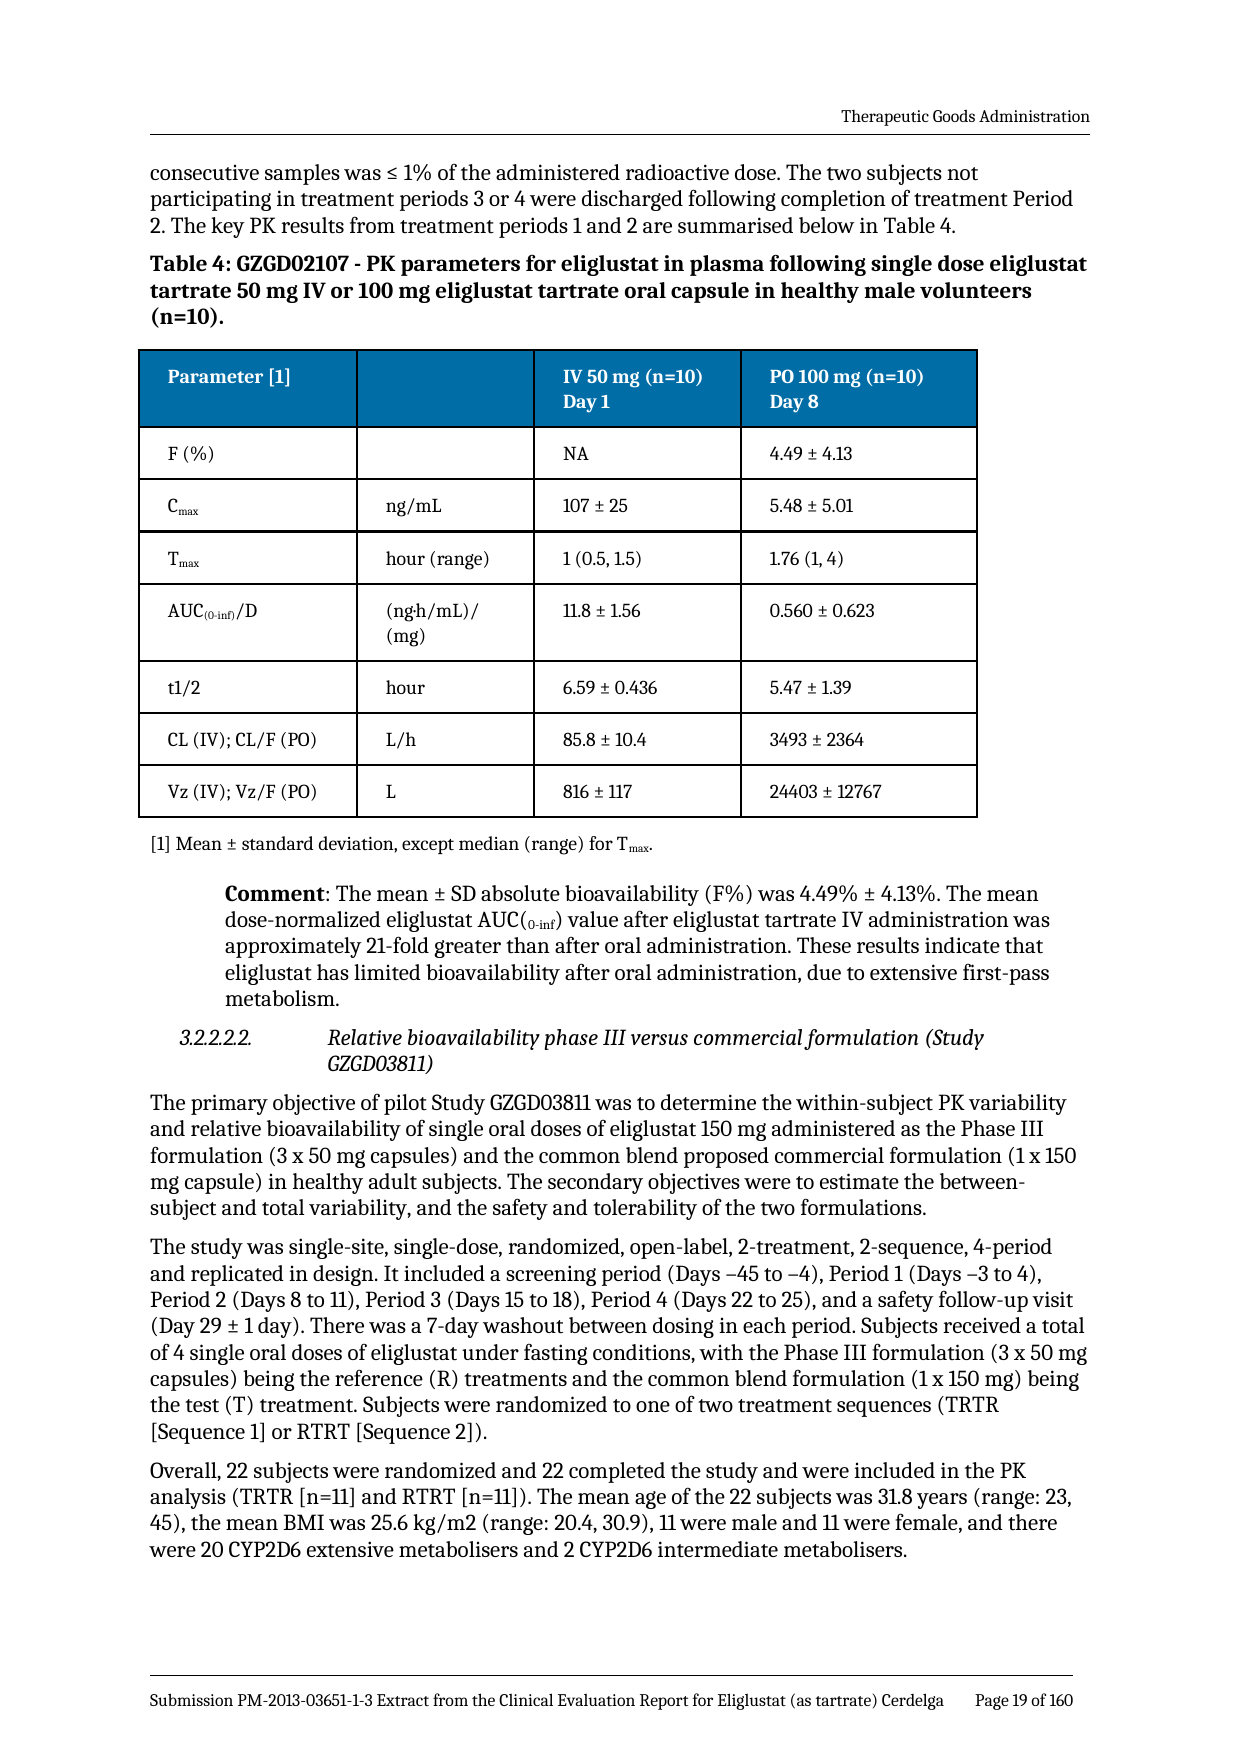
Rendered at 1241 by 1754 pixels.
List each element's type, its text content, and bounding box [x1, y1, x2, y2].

table_cell 1.76 (1, 4) [742, 533, 976, 582]
table_cell NA [535, 428, 740, 478]
table_cell hour [358, 662, 533, 712]
text Comment: The mean ± SD absolute bioavailability (F%) was 4.49% ± 4.13%. The mean dose-normalized eliglustat AUC(0-inf) value after eliglustat tartrate IV administration was approximately 21-fold greater than after oral administration. These results indicate that eliglustat has limited bioavailability after oral administration, due to extensive first-pass metabolism. [225, 880, 1090, 1012]
table_cell 3493 ± 2364 [742, 714, 976, 764]
table_cell CL (IV); CL/F (PO) [140, 714, 356, 764]
text The primary objective of pilot Study GZGD03811 was to determine the within-subject PK variability and relative bioavailability of single oral doses of eliglustat 150 mg administered as the Phase III formulation (3 x 50 mg capsules) and the common blend proposed commercial formulation (1 x 150 mg capsule) in healthy adult subjects. The secondary objectives were to estimate the between-subject and total variability, and the safety and tolerability of the two formulations. [150, 1090, 1090, 1222]
table_cell Cmax [140, 480, 356, 530]
table_cell Tmax [140, 533, 356, 582]
table_header IV 50 mg (n=10) Day 1 [535, 351, 740, 426]
table_cell 0.560 ± 0.623 [742, 585, 976, 659]
table_cell hour (range) [358, 533, 533, 582]
table_cell 11.8 ± 1.56 [535, 585, 740, 659]
table_cell L [358, 766, 533, 816]
table_cell 24403 ± 12767 [742, 766, 976, 816]
table_cell [358, 428, 533, 478]
table_cell 6.59 ± 0.436 [535, 662, 740, 712]
table_cell L/h [358, 714, 533, 764]
table_cell 107 ± 25 [535, 480, 740, 530]
table_cell (ng·h/mL)/ (mg) [358, 585, 533, 659]
table_cell AUC(0-inf)/D [140, 585, 356, 659]
table_cell ng/mL [358, 480, 533, 530]
table_cell Vz (IV); Vz/F (PO) [140, 766, 356, 816]
table_header Parameter [1] [140, 351, 356, 426]
table_cell 5.48 ± 5.01 [742, 480, 976, 530]
table_cell t1/2 [140, 662, 356, 712]
table_cell 1 (0.5, 1.5) [535, 533, 740, 582]
text [1] Mean ± standard deviation, except median (range) for Tmax. [150, 830, 1090, 855]
table_header PO 100 mg (n=10) Day 8 [742, 351, 976, 426]
table_cell 5.47 ± 1.39 [742, 662, 976, 712]
text The study was single-site, single-dose, randomized, open-label, 2-treatment, 2-sequence, 4-period and replicated in design. It included a screening period (Days –45 to –4), Period 1 (Days –3 to 4), Period 2 (Days 8 to 11), Period 3 (Days 15 to 18), Period 4 (Days 22 to 25), and a safety follow-up visit (Day 29 ± 1 day). There was a 7-day washout between dosing in each period. Subjects received a total of 4 single oral doses of eliglustat under fasting conditions, with the Phase III formulation (3 x 50 mg capsules) being the reference (R) treatments and the common blend formulation (1 x 150 mg) being the test (T) treatment. Subjects were randomized to one of two treatment sequences (TRTR [Sequence 1] or RTRT [Sequence 2]). [150, 1234, 1090, 1445]
table_cell 85.8 ± 10.4 [535, 714, 740, 764]
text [150, 160, 1090, 239]
table_cell 816 ± 117 [535, 766, 740, 816]
table_cell F (%) [140, 428, 356, 478]
title Table 4: GZGD02107 - PK parameters for eliglustat in plasma following single dose eliglustat tartrate 50 mg IV or 100 mg eliglustat tartrate oral capsule in healthy male volunteers (n=10). [150, 251, 1090, 330]
text Overall, 22 subjects were randomized and 22 completed the study and were included in the PK analysis (TRTR [n=11] and RTRT [n=11]). The mean age of the 22 subjects was 31.8 years (range: 23, 45), the mean BMI was 25.6 kg/m2 (range: 20.4, 30.9), 11 were male and 11 were female, and there were 20 CYP2D6 extensive metabolisers and 2 CYP2D6 intermediate metabolisers. [150, 1457, 1090, 1563]
table_cell 4.49 ± 4.13 [742, 428, 976, 478]
table_header [358, 351, 533, 426]
subtitle Relative bioavailability phase III versus commercial formulation (Study GZGD03811) [179, 1024, 1090, 1077]
